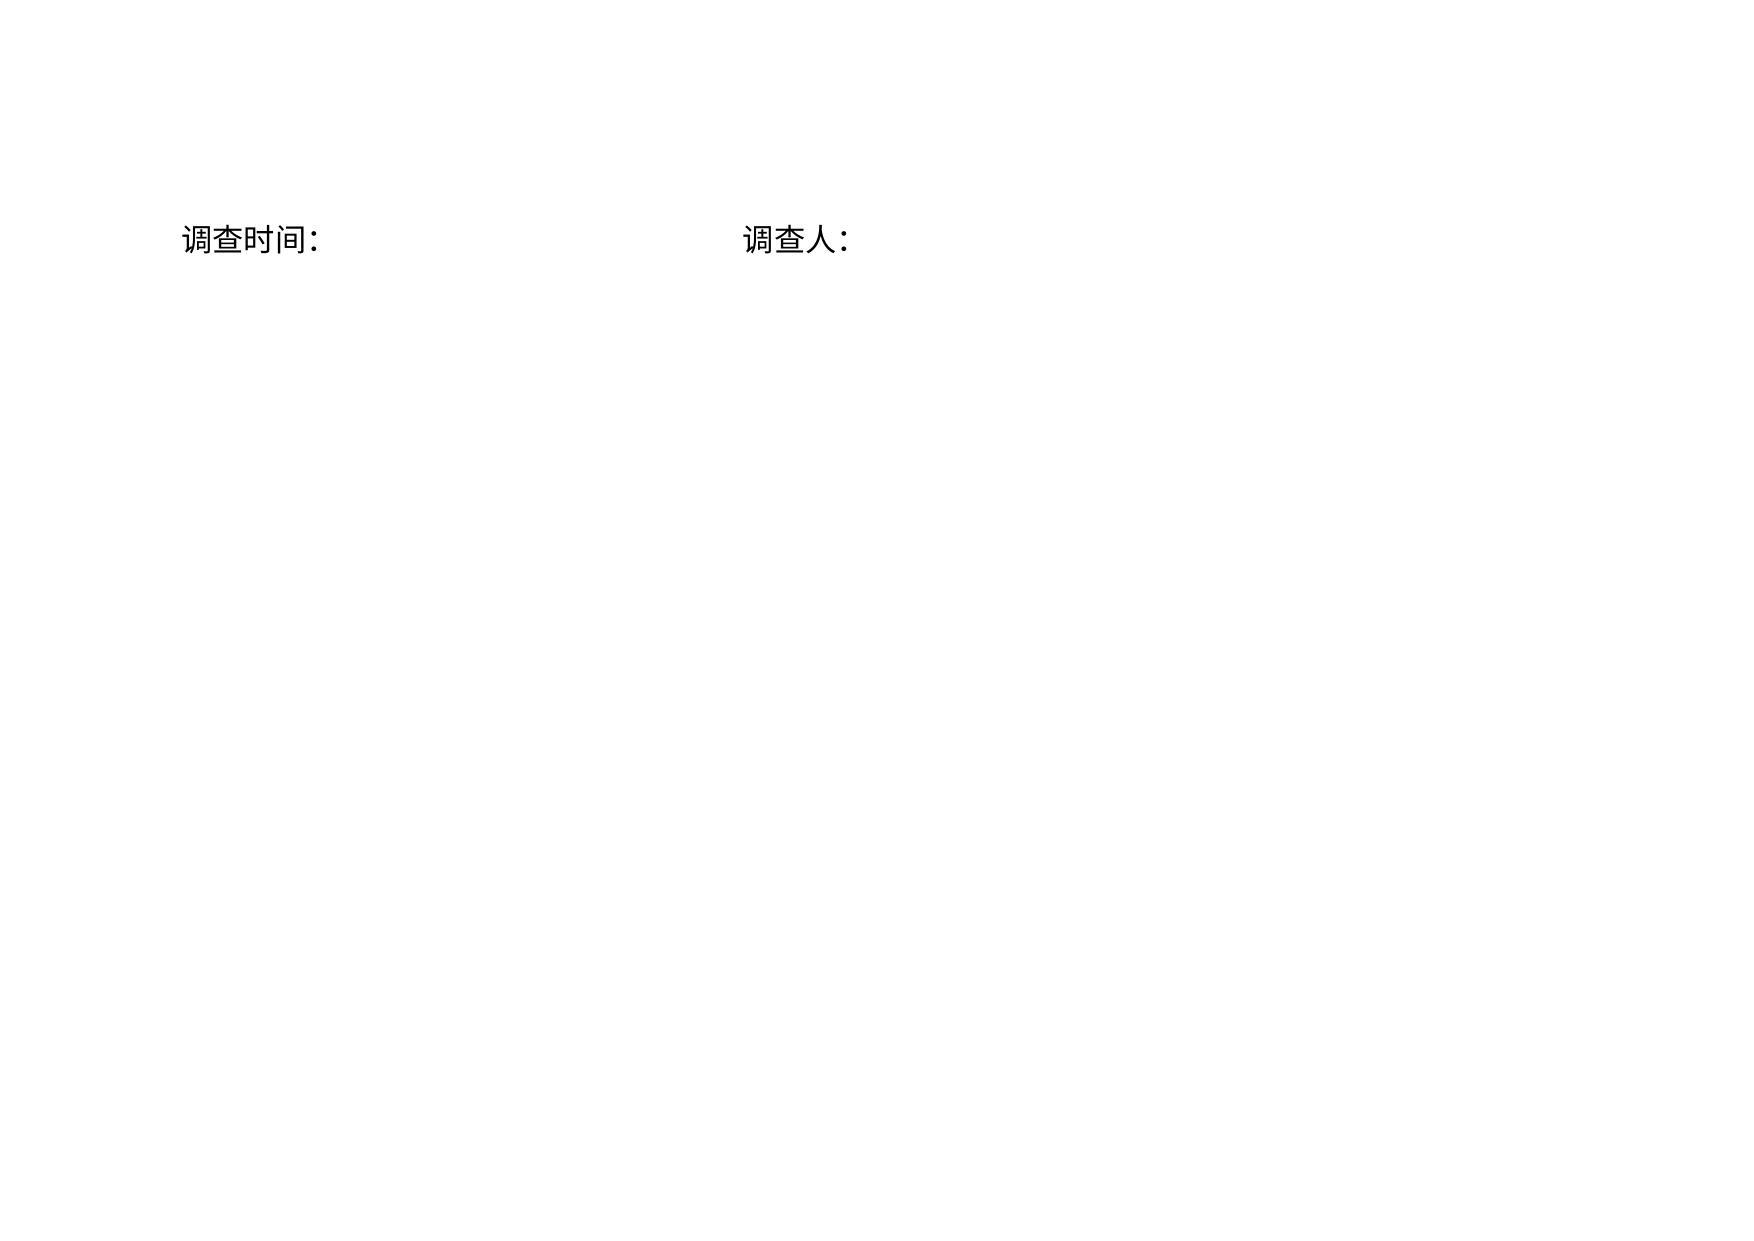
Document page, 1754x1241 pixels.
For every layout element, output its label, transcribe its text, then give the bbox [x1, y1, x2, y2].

text 调查时间： 调查人： [150, 198, 1604, 260]
